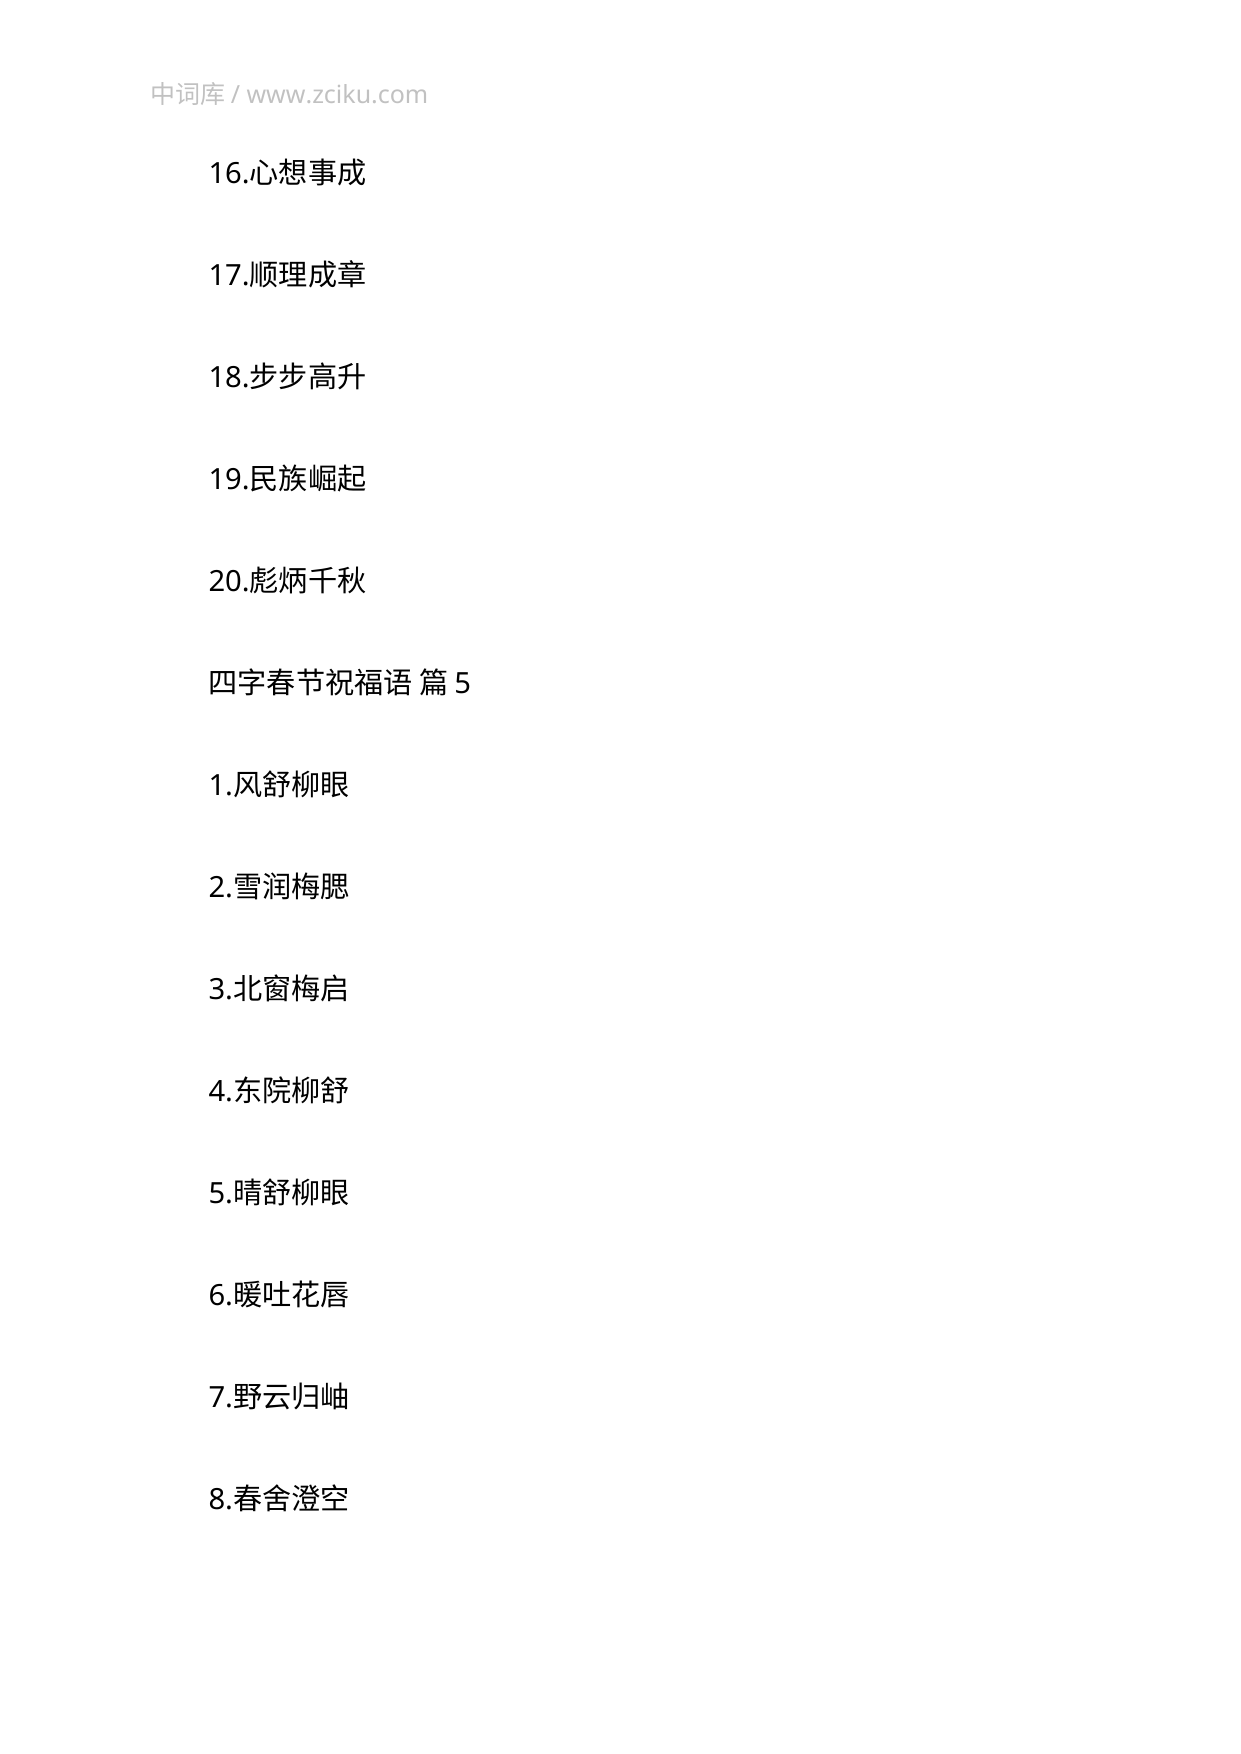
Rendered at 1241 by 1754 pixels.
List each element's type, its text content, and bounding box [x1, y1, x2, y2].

text 18.步步高升 [150, 354, 1090, 396]
text 17.顺理成章 [150, 252, 1090, 294]
text 6.暖吐花唇 [150, 1272, 1090, 1314]
text 5.晴舒柳眼 [150, 1170, 1090, 1212]
text 16.心想事成 [150, 150, 1090, 192]
text 7.野云归岫 [150, 1374, 1090, 1416]
text 3.北窗梅启 [150, 966, 1090, 1008]
text 4.东院柳舒 [150, 1068, 1090, 1110]
text 8.春舍澄空 [150, 1476, 1090, 1518]
text 2.雪润梅腮 [150, 864, 1090, 906]
text 20.彪炳千秋 [150, 558, 1090, 600]
text 1.风舒柳眼 [150, 762, 1090, 804]
text 19.民族崛起 [150, 456, 1090, 498]
text 四字春节祝福语 篇5 [150, 660, 1090, 702]
